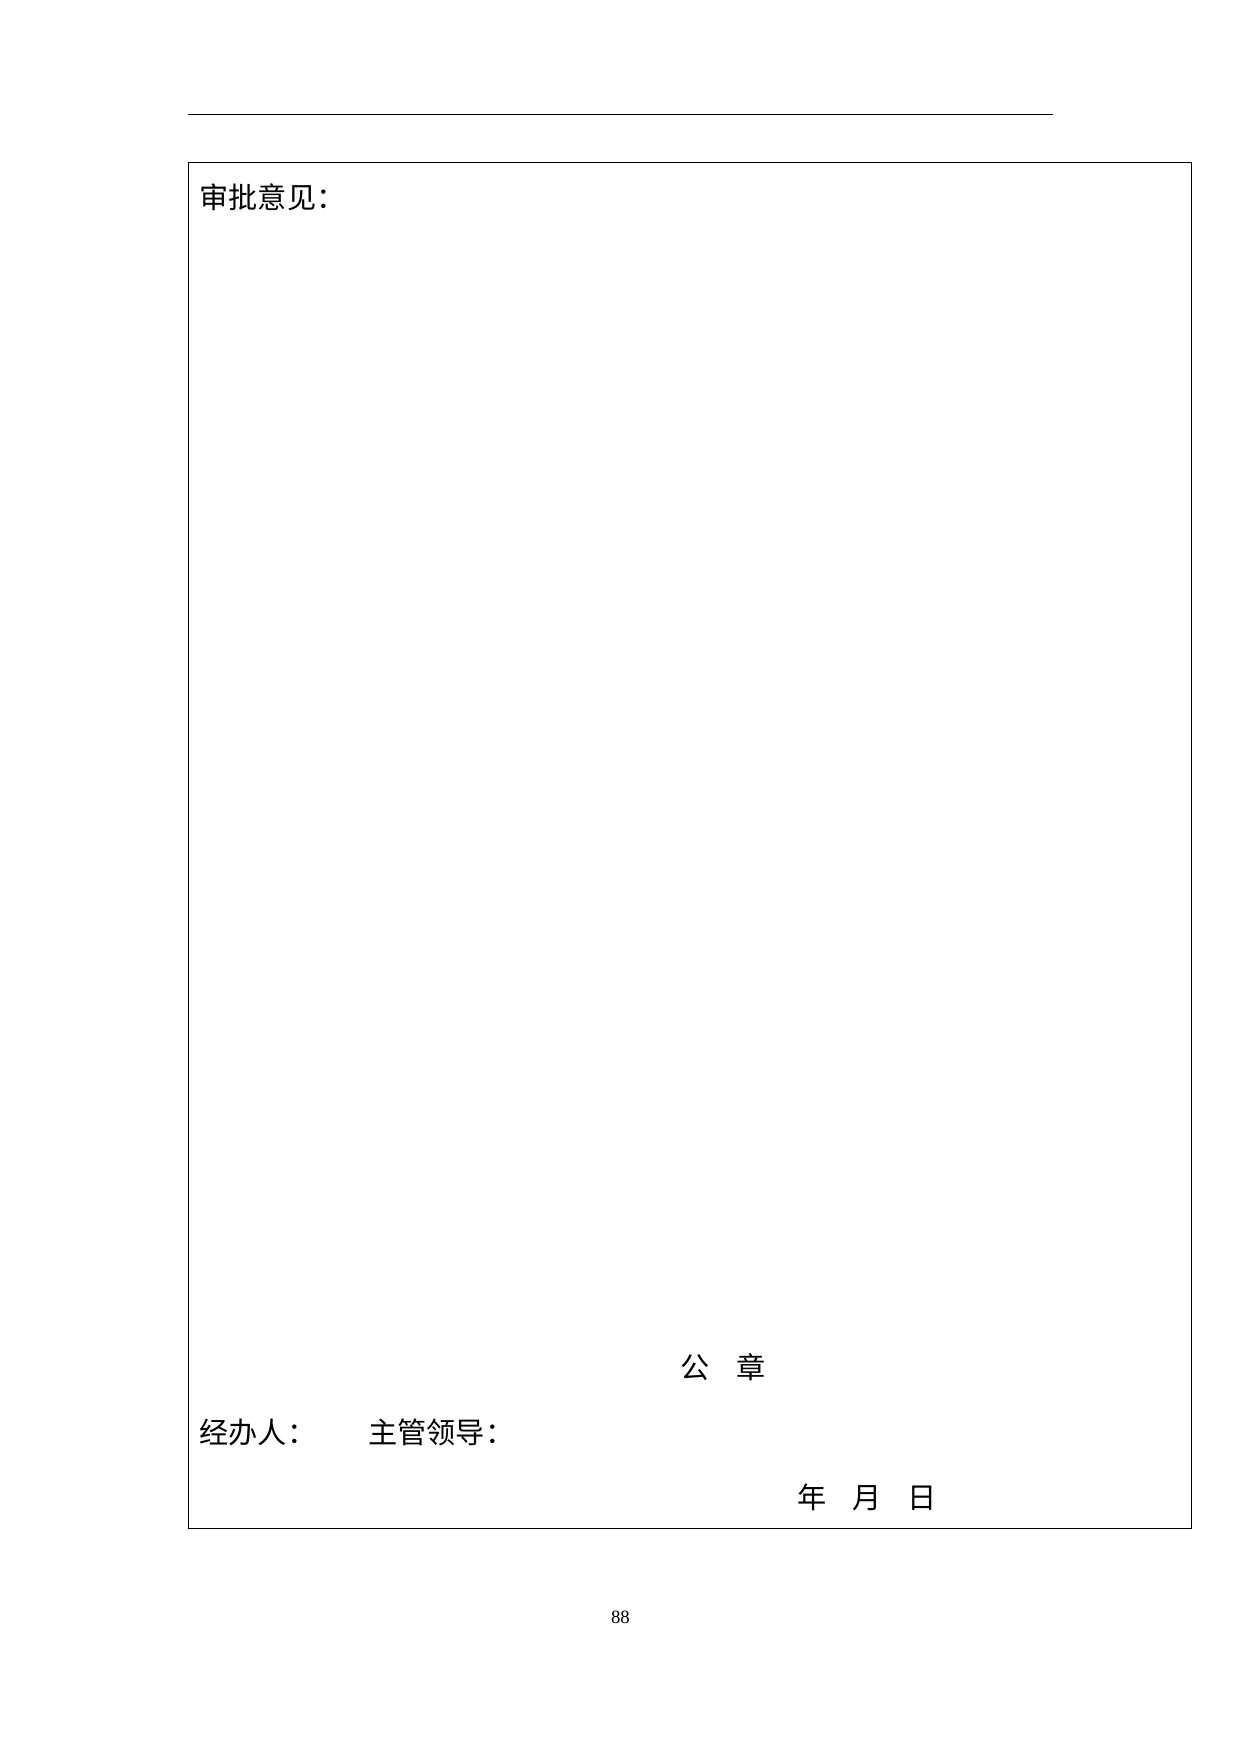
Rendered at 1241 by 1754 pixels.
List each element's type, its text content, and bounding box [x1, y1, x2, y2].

table_cell 审批意见： 公 章 经办人： 主管领导： 年 月 日 [189, 163, 1191, 1528]
